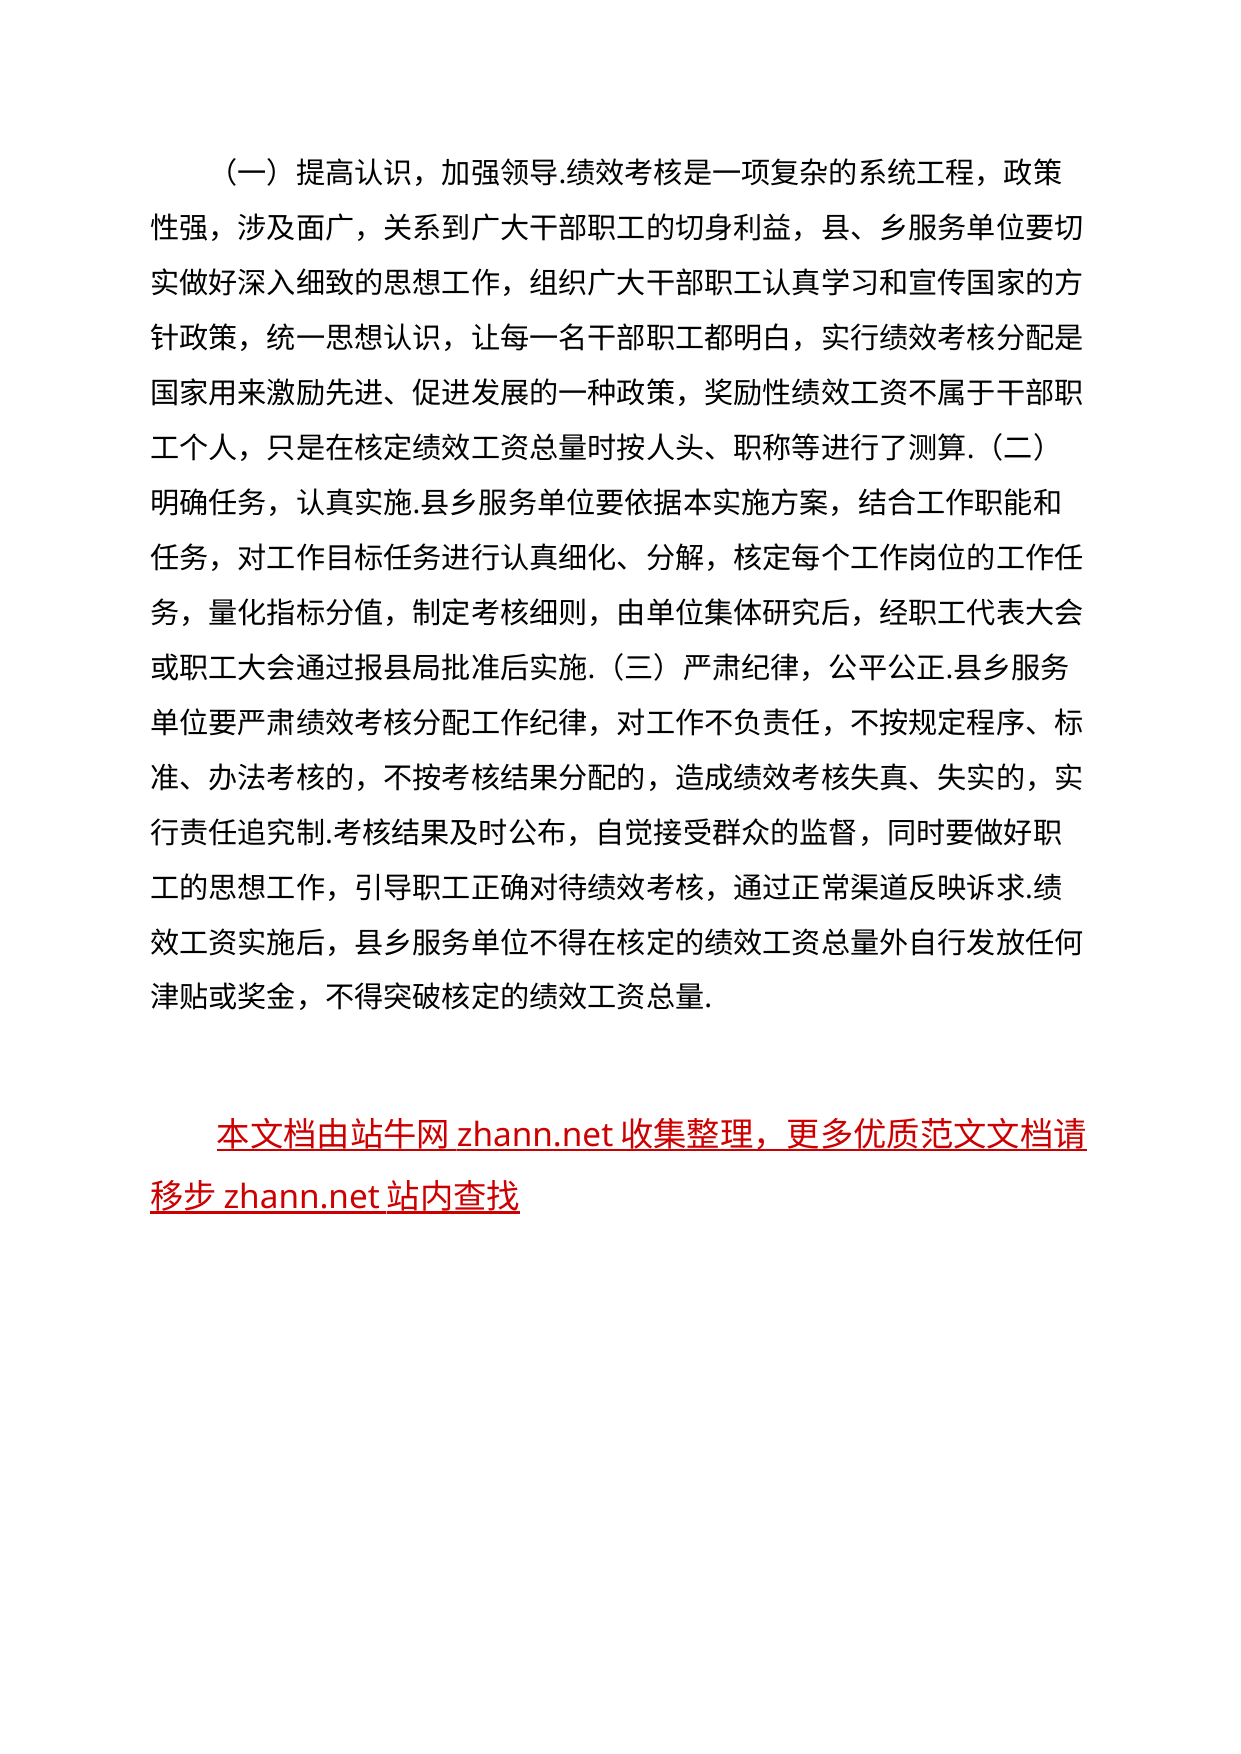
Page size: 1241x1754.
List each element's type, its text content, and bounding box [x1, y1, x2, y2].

text （一）提高认识，加强领导.绩效考核是一项复杂的系统工程，政策性强，涉及面广，关系到广大干部职工的切身利益，县、乡服务单位要切实做好深入细致的思想工作，组织广大干部职工认真学习和宣传国家的方针政策，统一思想认识，让每一名干部职工都明白，实行绩效考核分配是国家用来激励先进、促进发展的一种政策，奖励性绩效工资不属于干部职工个人，只是在核定绩效工资总量时按人头、职称等进行了测算.（二）明确任务，认真实施.县乡服务单位要依据本实施方案，结合工作职能和任务，对工作目标任务进行认真细化、分解，核定每个工作岗位的工作任务，量化指标分值，制定考核细则，由单位集体研究后，经职工代表大会或职工大会通过报县局批准后实施.（三）严肃纪律，公平公正.县乡服务单位要严肃绩效考核分配工作纪律，对工作不负责任，不按规定程序、标准、办法考核的，不按考核结果分配的，造成绩效考核失真、失实的，实行责任追究制.考核结果及时公布，自觉接受群众的监督，同时要做好职工的思想工作，引导职工正确对待绩效考核，通过正常渠道反映诉求.绩效工资实施后，县乡服务单位不得在核定的绩效工资总量外自行发放任何津贴或奖金，不得突破核定的绩效工资总量. [150, 150, 1090, 1016]
text 本文档由站牛网zhann.net收集整理，更多优质范文文档请移步zhann.net站内查找 [150, 1107, 1090, 1218]
